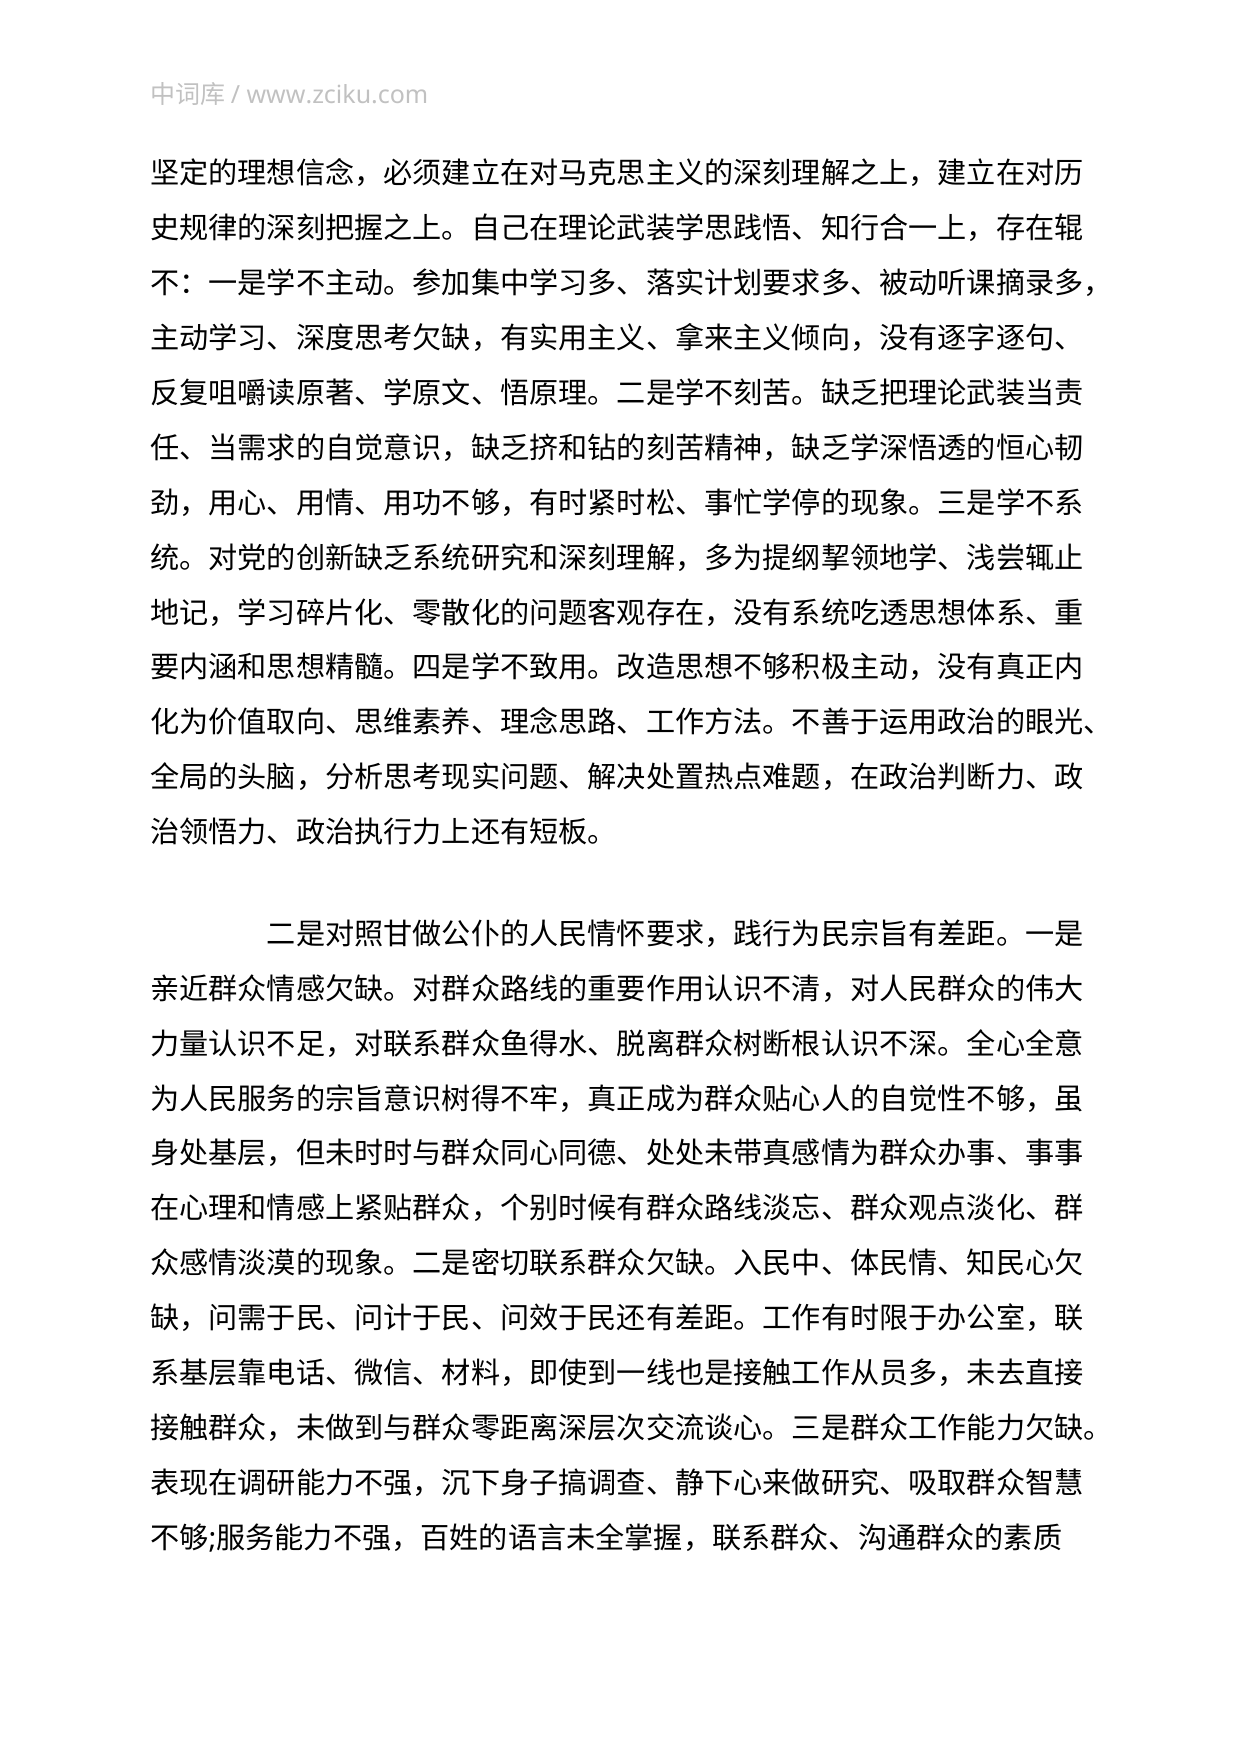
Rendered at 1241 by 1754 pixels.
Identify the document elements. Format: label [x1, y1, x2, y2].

text [150, 911, 1090, 1557]
text [150, 150, 1090, 851]
